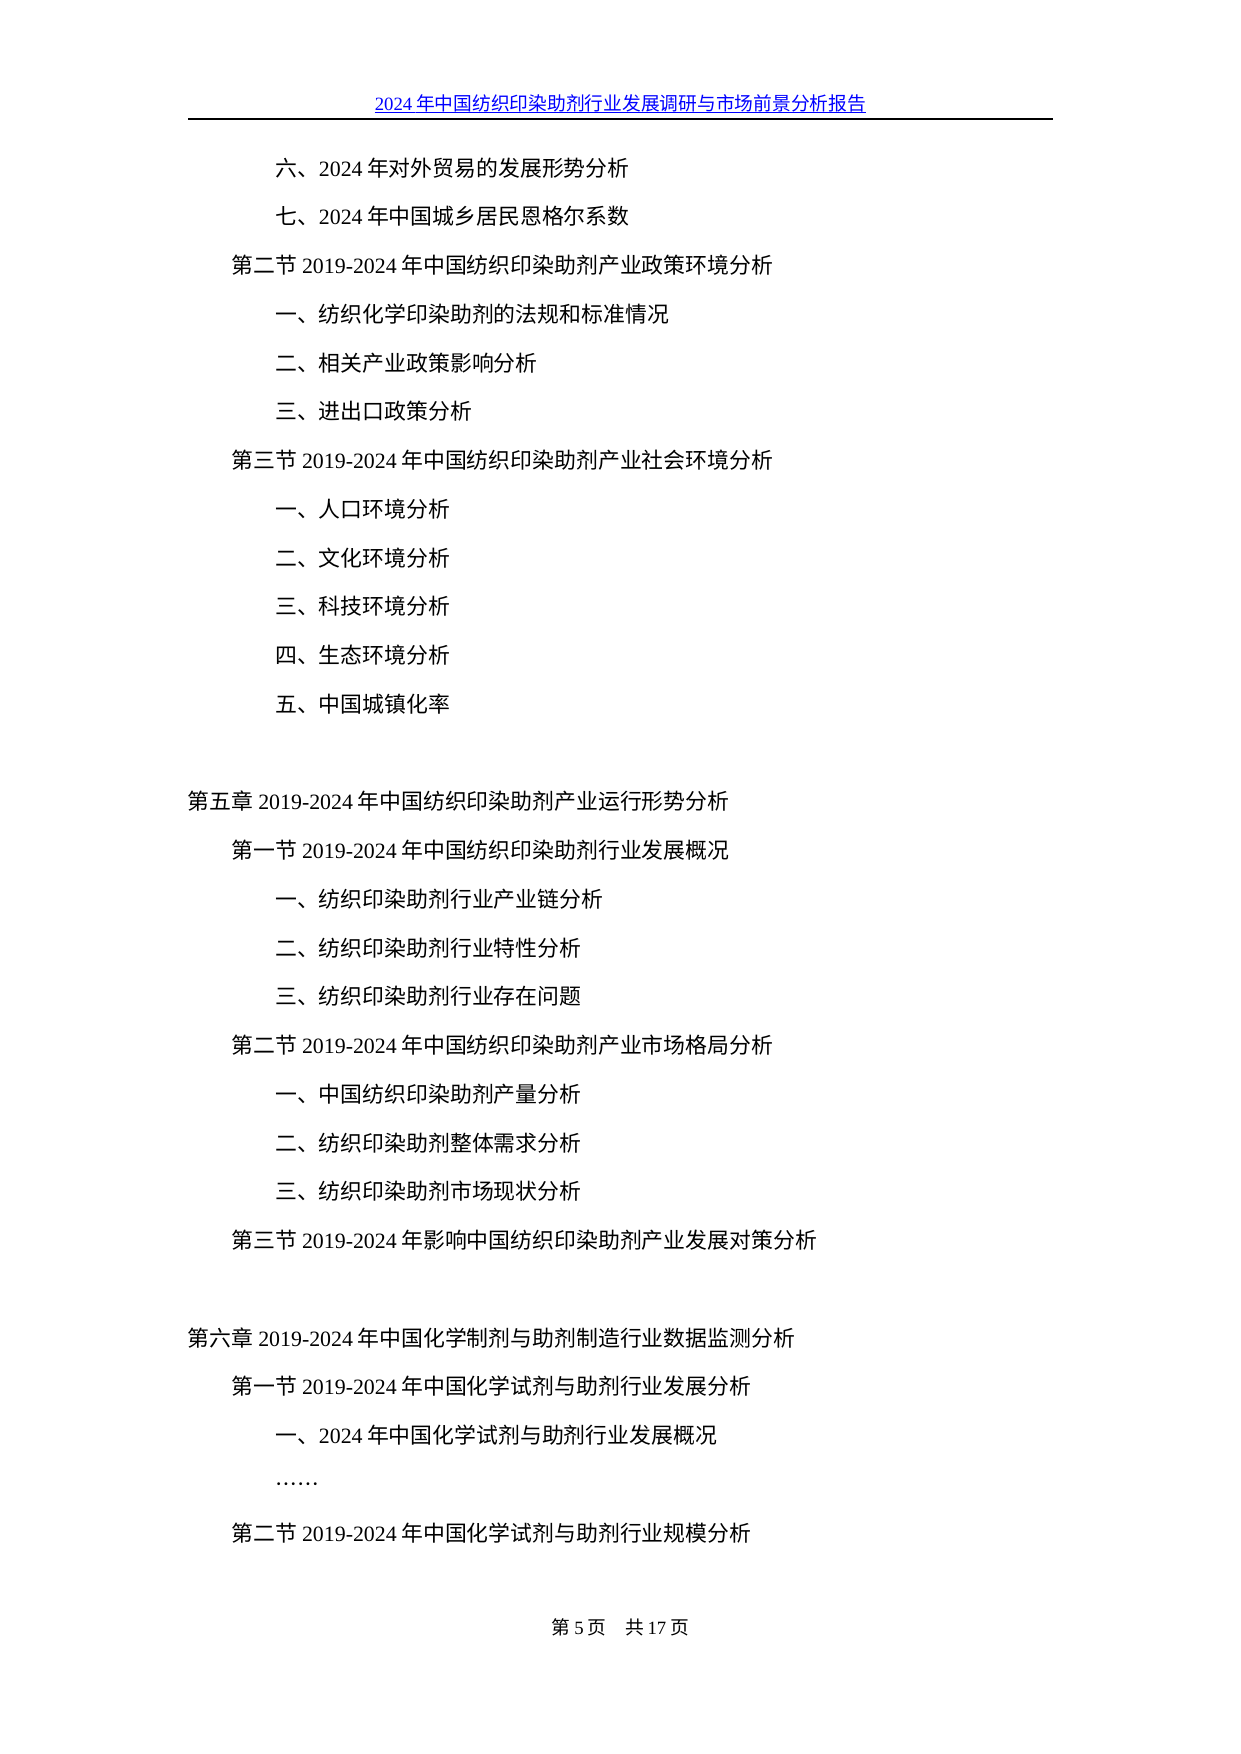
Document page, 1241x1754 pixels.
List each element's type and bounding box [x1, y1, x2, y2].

text [187, 150, 1053, 1548]
